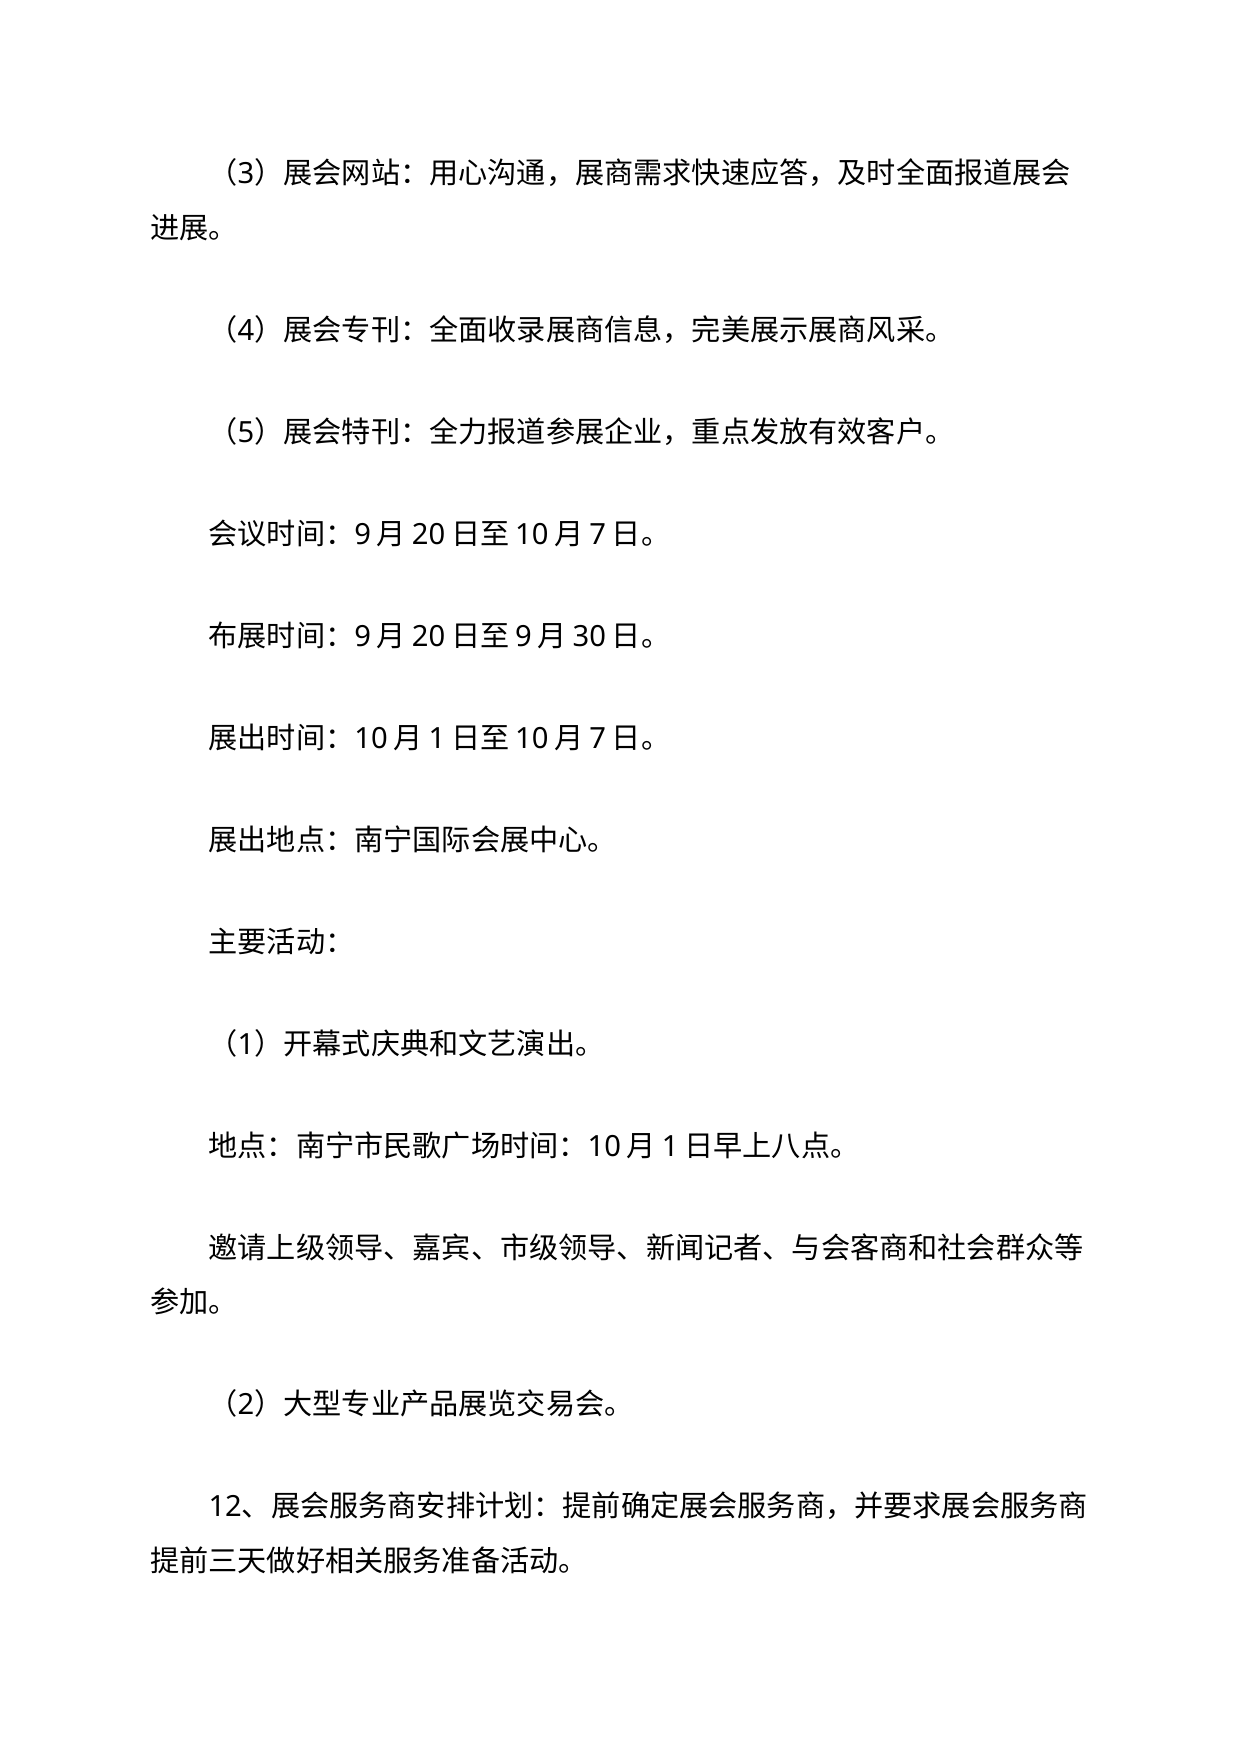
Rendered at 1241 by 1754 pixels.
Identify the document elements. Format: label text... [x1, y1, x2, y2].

text 邀请上级领导、嘉宾、市级领导、新闻记者、与会客商和社会群众等参加。 [150, 1224, 1090, 1321]
text （5）展会特刊：全力报道参展企业，重点发放有效客户。 [150, 409, 1090, 451]
text （4）展会专刊：全面收录展商信息，完美展示展商风采。 [150, 307, 1090, 349]
text 地点：南宁市民歌广场时间：10月1日早上八点。 [150, 1122, 1090, 1164]
text 12、展会服务商安排计划：提前确定展会服务商，并要求展会服务商提前三天做好相关服务准备活动。 [150, 1483, 1090, 1580]
text 会议时间：9月20日至10月7日。 [150, 511, 1090, 553]
text 展出时间：10月1日至10月7日。 [150, 715, 1090, 757]
text 展出地点：南宁国际会展中心。 [150, 817, 1090, 859]
text 主要活动： [150, 918, 1090, 961]
text 布展时间：9月20日至9月30日。 [150, 613, 1090, 655]
text （1）开幕式庆典和文艺演出。 [150, 1020, 1090, 1063]
text （3）展会网站：用心沟通，展商需求快速应答，及时全面报道展会进展。 [150, 150, 1090, 247]
text （2）大型专业产品展览交易会。 [150, 1381, 1090, 1423]
